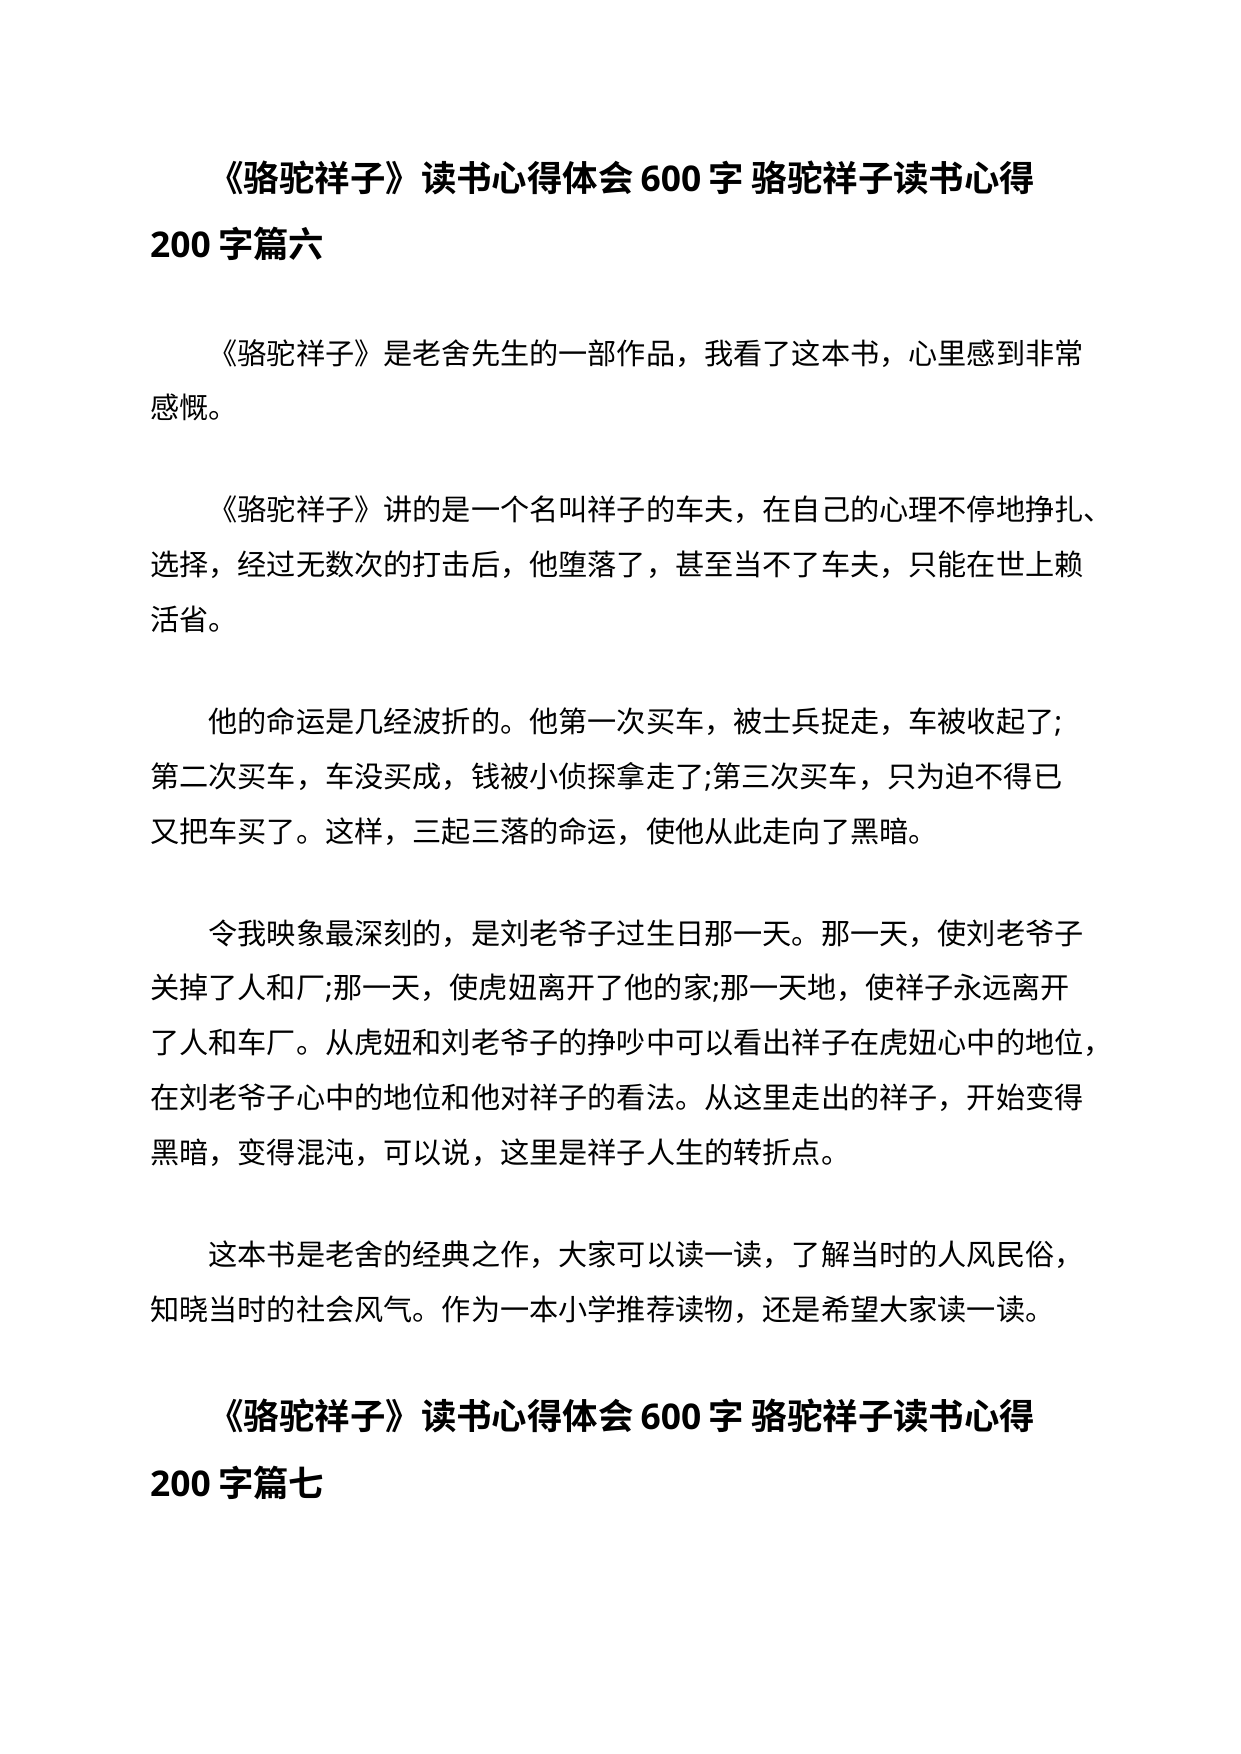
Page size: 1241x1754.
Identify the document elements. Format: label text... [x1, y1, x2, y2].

text 他的命运是几经波折的。他第一次买车，被士兵捉走，车被收起了;第二次买车，车没买成，钱被小侦探拿走了;第三次买车，只为迫不得已又把车买了。这样，三起三落的命运，使他从此走向了黑暗。 [150, 698, 1090, 851]
text 《骆驼祥子》是老舍先生的一部作品，我看了这本书，心里感到非常感慨。 [150, 330, 1090, 427]
text 令我映象最深刻的，是刘老爷子过生日那一天。那一天，使刘老爷子关掉了人和厂;那一天，使虎妞离开了他的家;那一天地，使祥子永远离开了人和车厂。从虎妞和刘老爷子的挣吵中可以看出祥子在虎妞心中的地位，在刘老爷子心中的地位和他对祥子的看法。从这里走出的祥子，开始变得黑暗，变得混沌，可以说，这里是祥子人生的转折点。 [150, 910, 1090, 1172]
text 《骆驼祥子》讲的是一个名叫祥子的车夫，在自己的心理不停地挣扎、选择，经过无数次的打击后，他堕落了，甚至当不了车夫，只能在世上赖活省。 [150, 487, 1090, 639]
text 《骆驼祥子》读书心得体会600字 骆驼祥子读书心得200字篇七 [150, 1388, 1090, 1506]
text 《骆驼祥子》读书心得体会600字 骆驼祥子读书心得200字篇六 [150, 150, 1090, 268]
text 这本书是老舍的经典之作，大家可以读一读，了解当时的人风民俗，知晓当时的社会风气。作为一本小学推荐读物，还是希望大家读一读。 [150, 1232, 1090, 1329]
